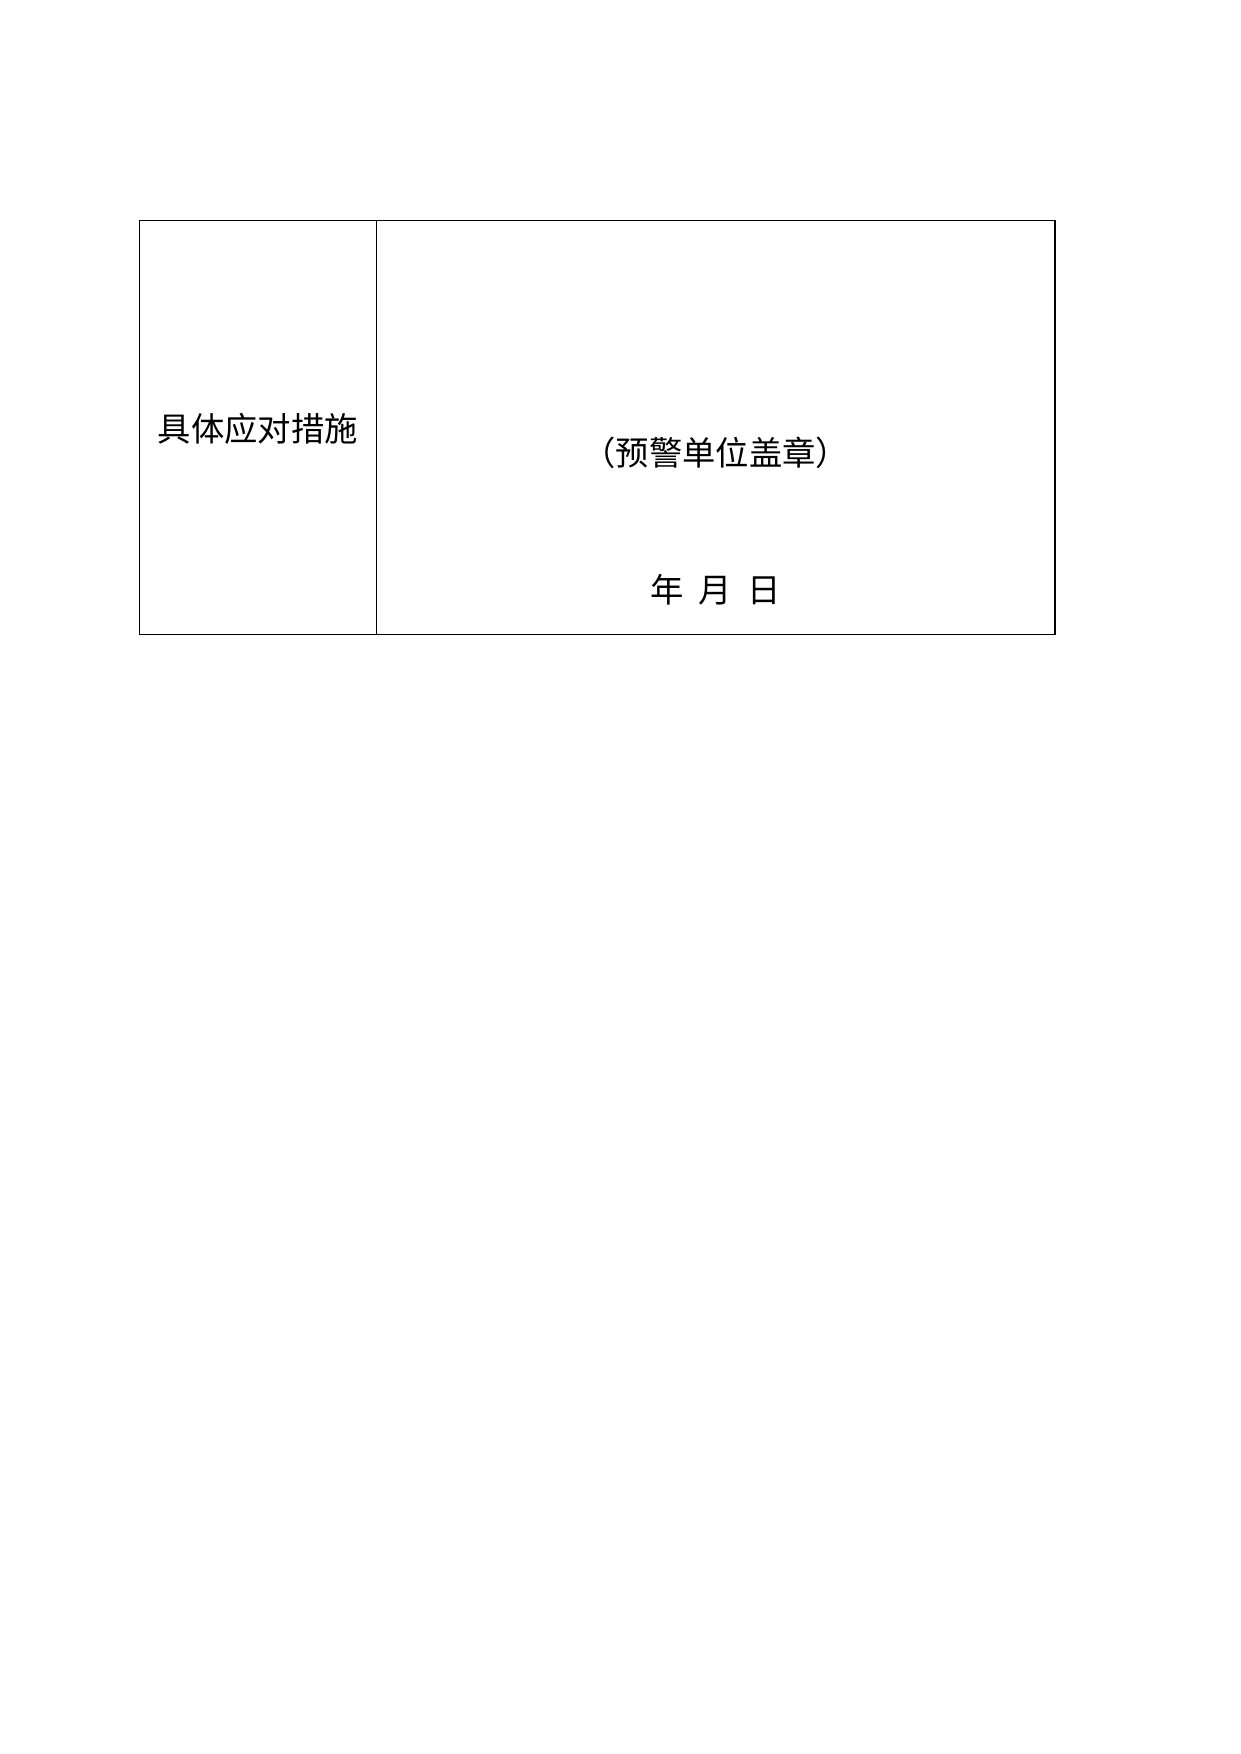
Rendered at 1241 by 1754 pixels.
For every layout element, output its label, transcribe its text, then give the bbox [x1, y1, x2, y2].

table_cell 具体应对措施 [140, 221, 376, 634]
table_cell （预警单位盖章） 年 月 日 [377, 221, 1054, 634]
